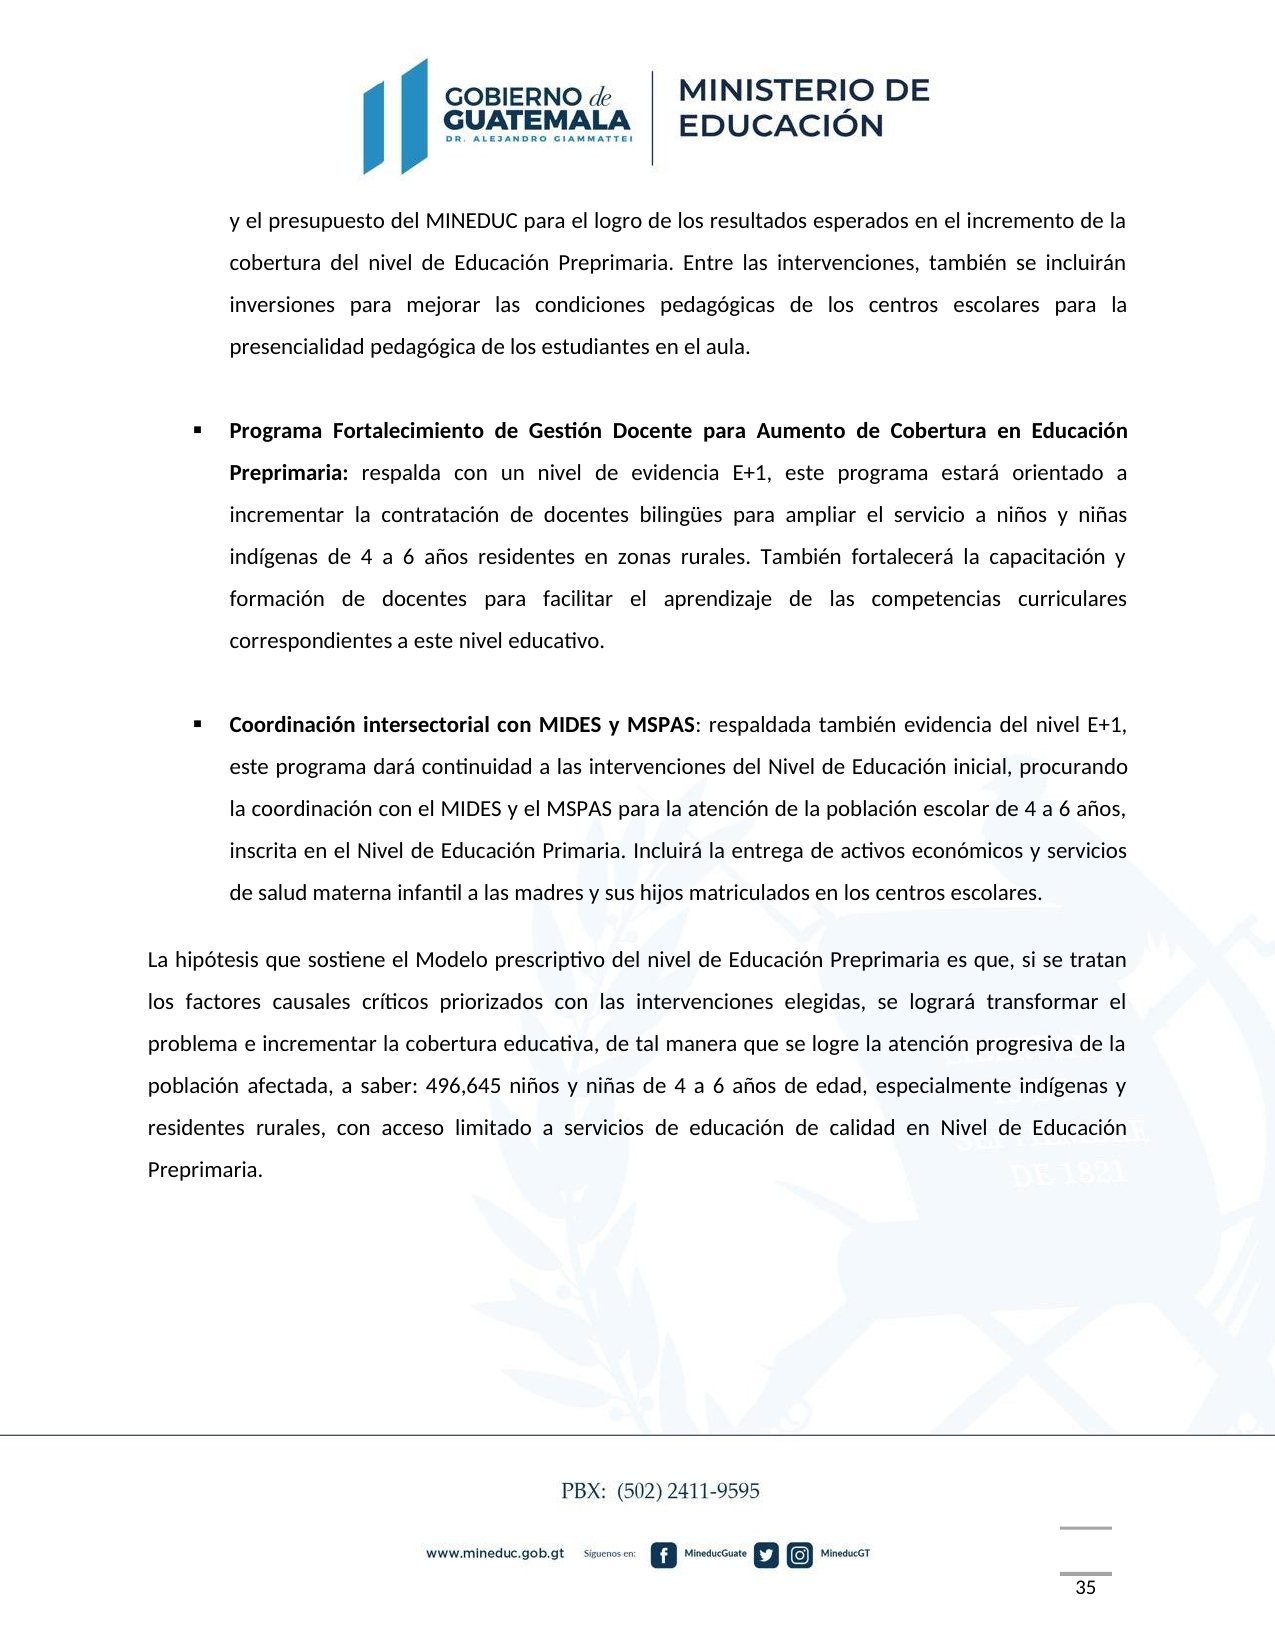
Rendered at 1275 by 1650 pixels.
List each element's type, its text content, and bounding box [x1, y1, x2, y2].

list Coordinación intersectorial con MIDES y MSPAS: respaldada también evidencia del nivel E+1, este programa dará continuidad a las intervenciones del Nivel de Educación inicial, procurando la coordinación con el MIDES y el MSPAS para la atención de la población escolar de 4 a 6 años, inscrita en el Nivel de Educación Primaria. Incluirá la entrega de activos económicos y servicios de salud materna infantil a las madres y sus hijos matriculados en los centros escolares. [192, 710, 1128, 906]
text 35 [135, 1574, 1096, 1599]
list Programa Fortalecimiento de Gestión Docente para Aumento de Cobertura en Educación Preprimaria: respalda con un nivel de evidencia E+1, este programa estará orientado a incrementar la contratación de docentes bilingües para ampliar el servicio a niños y niñas indígenas de 4 a 6 años residentes en zonas rurales. También fortalecerá la capacitación y formación de docentes para facilitar el aprendizaje de las competencias curriculares correspondientes a este nivel educativo. [192, 416, 1128, 654]
text La hipótesis que sostiene el Modelo prescriptivo del nivel de Educación Preprimaria es que, si se tratan los factores causales críticos priorizados con las intervenciones elegidas, se logrará transformar el problema e incrementar la cobertura educativa, de tal manera que se logre la atención progresiva de la población afectada, a saber: 496,645 niños y niñas de 4 a 6 años de edad, especialmente indígenas y residentes rurales, con acceso limitado a servicios de educación de calidad en Nivel de Educación Preprimaria. [148, 945, 1128, 1183]
text y el presupuesto del MINEDUC para el logro de los resultados esperados en el incremento de la cobertura del nivel de Educación Preprimaria. Entre las intervenciones, también se incluirán inversiones para mejorar las condiciones pedagógicas de los centros escolares para la presencialidad pedagógica de los estudiantes en el aula. [229, 206, 1128, 360]
picture [0, 47, 1275, 1575]
